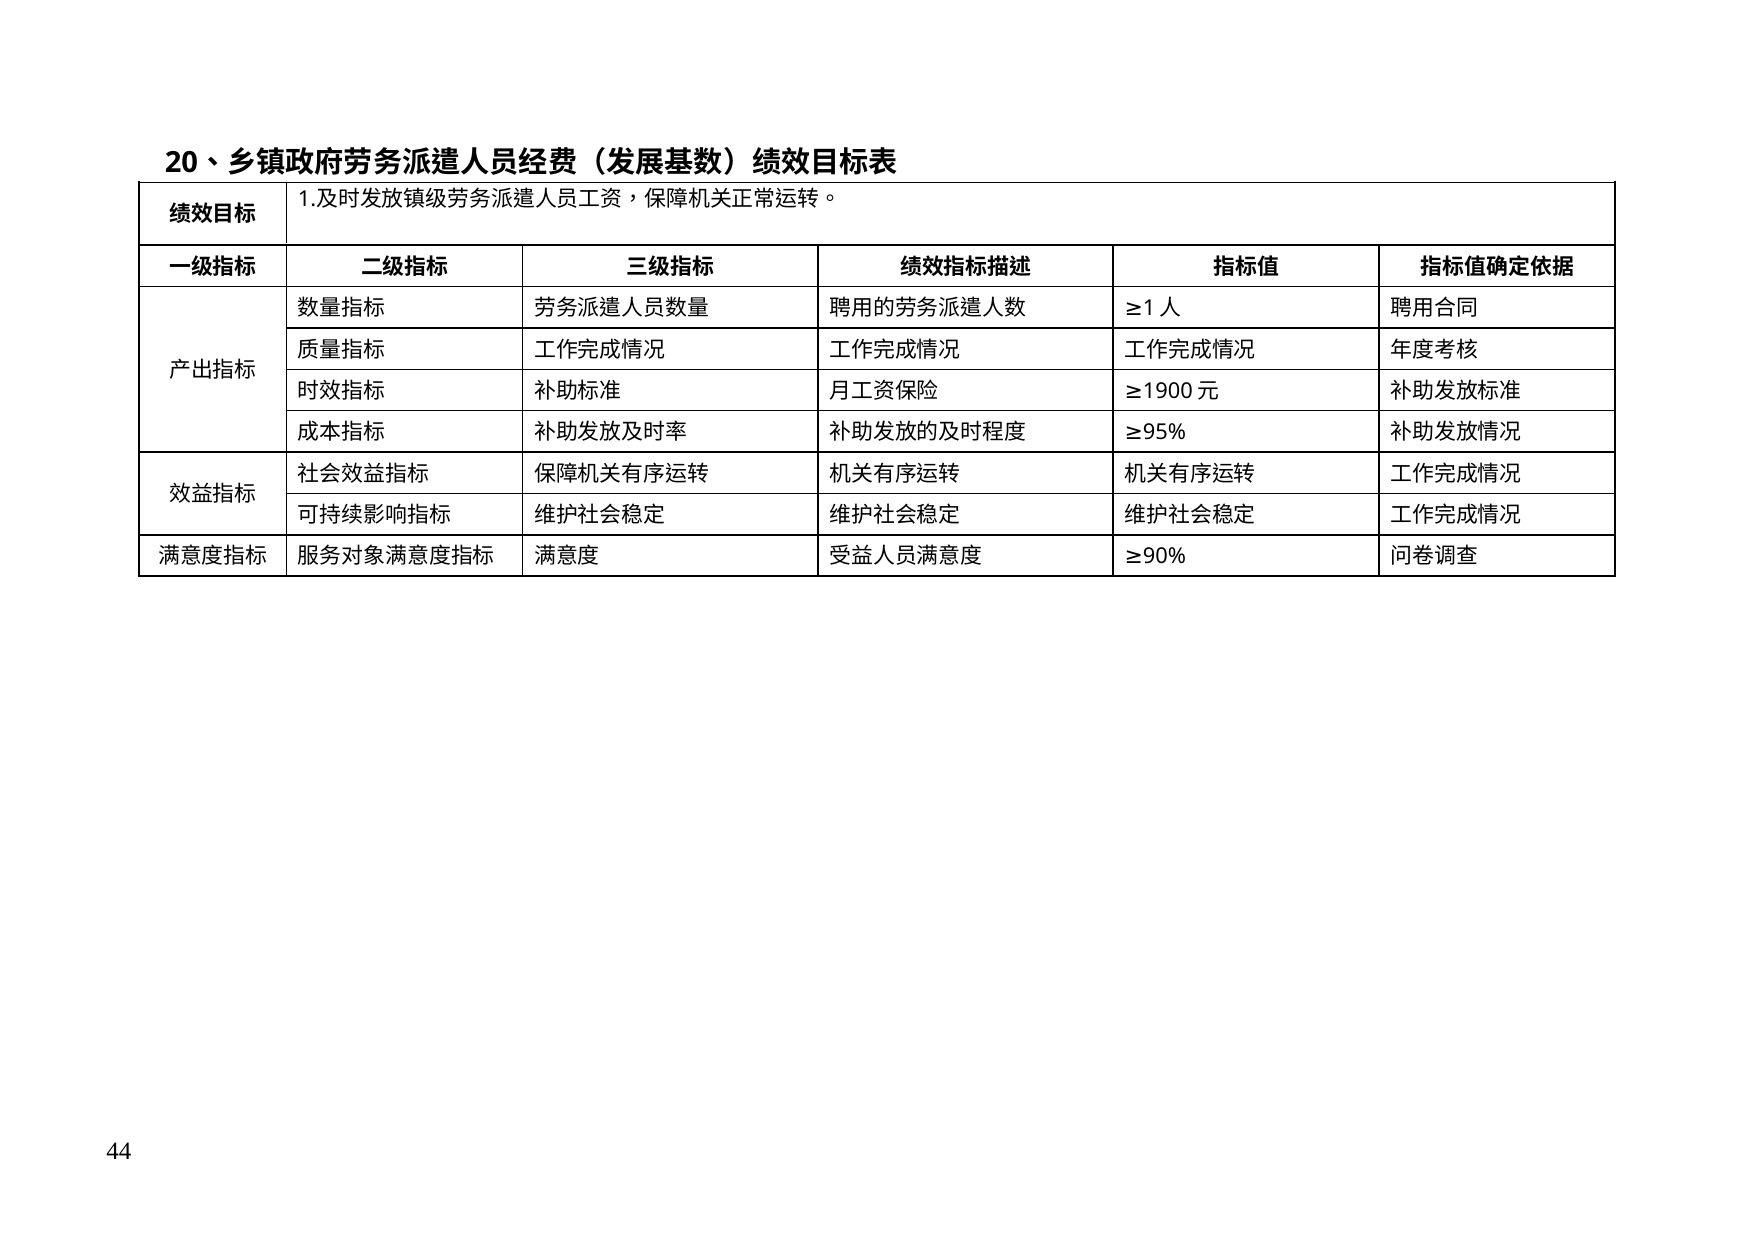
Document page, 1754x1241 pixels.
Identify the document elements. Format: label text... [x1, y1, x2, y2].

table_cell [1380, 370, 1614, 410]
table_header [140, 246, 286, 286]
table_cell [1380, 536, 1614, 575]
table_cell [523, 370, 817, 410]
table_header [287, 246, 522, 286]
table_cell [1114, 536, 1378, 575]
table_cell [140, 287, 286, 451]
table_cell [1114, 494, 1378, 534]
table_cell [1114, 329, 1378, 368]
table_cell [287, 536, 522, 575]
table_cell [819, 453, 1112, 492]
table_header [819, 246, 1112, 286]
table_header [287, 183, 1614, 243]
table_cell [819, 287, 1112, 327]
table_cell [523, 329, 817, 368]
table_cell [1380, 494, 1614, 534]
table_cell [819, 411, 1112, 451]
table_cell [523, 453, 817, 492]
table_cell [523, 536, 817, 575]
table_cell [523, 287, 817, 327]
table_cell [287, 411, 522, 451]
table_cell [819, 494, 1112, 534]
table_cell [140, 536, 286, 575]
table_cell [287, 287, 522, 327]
text 20、乡镇政府劳务派遣人员经费（发展基数）绩效目标表 [106, 142, 1648, 181]
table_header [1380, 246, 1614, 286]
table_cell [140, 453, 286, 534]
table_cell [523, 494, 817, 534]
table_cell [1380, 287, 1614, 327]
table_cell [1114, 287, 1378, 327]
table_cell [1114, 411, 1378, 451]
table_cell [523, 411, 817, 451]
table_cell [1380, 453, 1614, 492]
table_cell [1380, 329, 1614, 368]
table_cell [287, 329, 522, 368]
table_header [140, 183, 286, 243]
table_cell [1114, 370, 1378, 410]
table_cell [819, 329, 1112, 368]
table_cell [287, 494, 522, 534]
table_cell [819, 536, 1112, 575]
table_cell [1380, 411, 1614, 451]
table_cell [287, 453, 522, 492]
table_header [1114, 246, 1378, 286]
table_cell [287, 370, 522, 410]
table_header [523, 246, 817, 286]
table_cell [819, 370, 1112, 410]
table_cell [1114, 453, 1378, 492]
